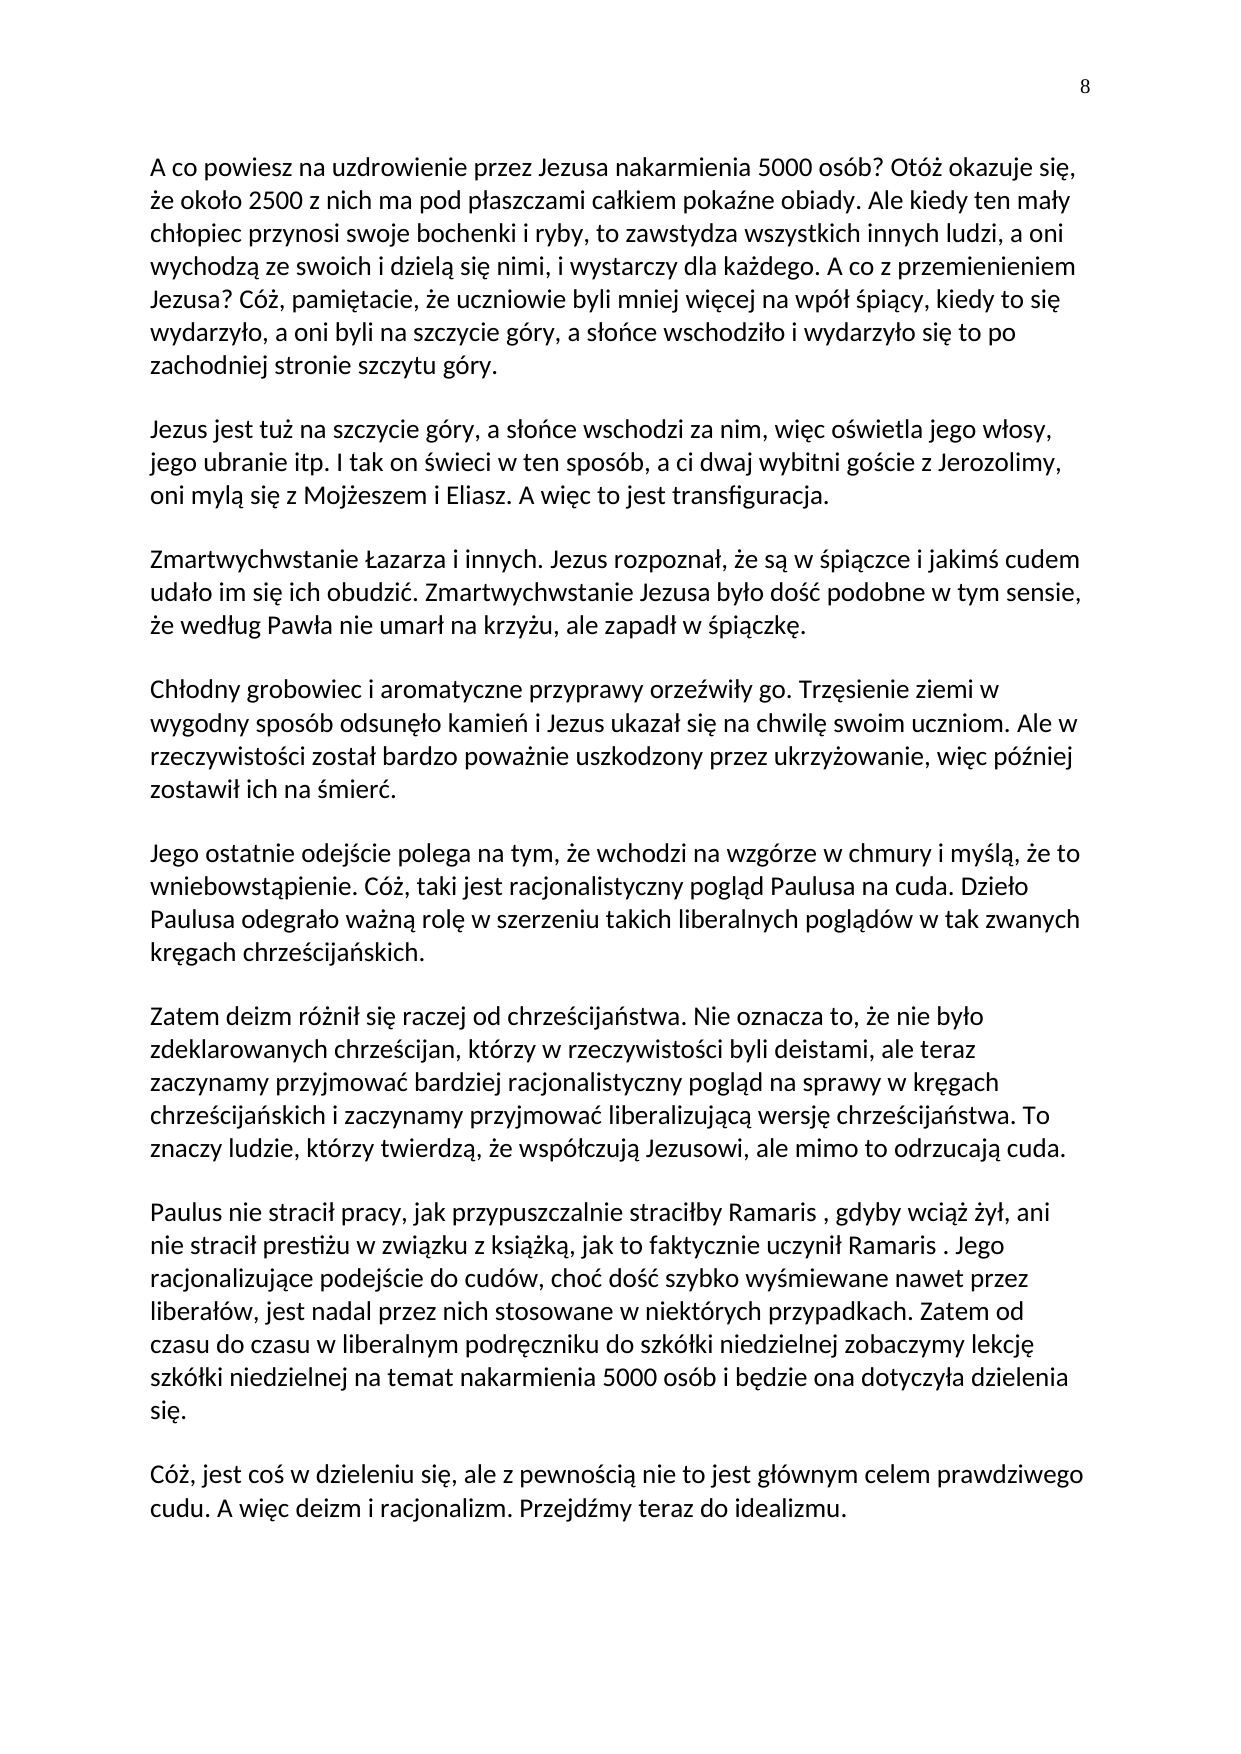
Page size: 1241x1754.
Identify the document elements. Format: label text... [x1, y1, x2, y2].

text Jego ostatnie odejście polega na tym, że wchodzi na wzgórze w chmury i myślą, że to wniebowstąpienie. Cóż, taki jest racjonalistyczny pogląd Paulusa na cuda. Dzieło Paulusa odegrało ważną rolę w szerzeniu takich liberalnych poglądów w tak zwanych kręgach chrześcijańskich. [150, 836, 1090, 968]
text A co powiesz na uzdrowienie przez Jezusa nakarmienia 5000 osób? Otóż okazuje się, że około 2500 z nich ma pod płaszczami całkiem pokaźne obiady. Ale kiedy ten mały chłopiec przynosi swoje bochenki i ryby, to zawstydza wszystkich innych ludzi, a oni wychodzą ze swoich i dzielą się nimi, i wystarczy dla każdego. A co z przemienieniem Jezusa? Cóż, pamiętacie, że uczniowie byli mniej więcej na wpół śpiący, kiedy to się wydarzyło, a oni byli na szczycie góry, a słońce wschodziło i wydarzyło się to po zachodniej stronie szczytu góry. [150, 150, 1090, 381]
text Paulus nie stracił pracy, jak przypuszczalnie straciłby Ramaris , gdyby wciąż żył, ani nie stracił prestiżu w związku z książką, jak to faktycznie uczynił Ramaris . Jego racjonalizujące podejście do cudów, choć dość szybko wyśmiewane nawet przez liberałów, jest nadal przez nich stosowane w niektórych przypadkach. Zatem od czasu do czasu w liberalnym podręczniku do szkółki niedzielnej zobaczymy lekcję szkółki niedzielnej na temat nakarmienia 5000 osób i będzie ona dotyczyła dzielenia się. [150, 1195, 1090, 1427]
text Zatem deizm różnił się raczej od chrześcijaństwa. Nie oznacza to, że nie było zdeklarowanych chrześcijan, którzy w rzeczywistości byli deistami, ale teraz zaczynamy przyjmować bardziej racjonalistyczny pogląd na sprawy w kręgach chrześcijańskich i zaczynamy przyjmować liberalizującą wersję chrześcijaństwa. To znaczy ludzie, którzy twierdzą, że współczują Jezusowi, ale mimo to odrzucają cuda. [150, 999, 1090, 1164]
text Zmartwychwstanie Łazarza i innych. Jezus rozpoznał, że są w śpiączce i jakimś cudem udało im się ich obudzić. Zmartwychwstanie Jezusa było dość podobne w tym sensie, że według Pawła nie umarł na krzyżu, ale zapadł w śpiączkę. [150, 542, 1090, 642]
text Chłodny grobowiec i aromatyczne przyprawy orzeźwiły go. Trzęsienie ziemi w wygodny sposób odsunęło kamień i Jezus ukazał się na chwilę swoim uczniom. Ale w rzeczywistości został bardzo poważnie uszkodzony przez ukrzyżowanie, więc później zostawił ich na śmierć. [150, 673, 1090, 805]
text Jezus jest tuż na szczycie góry, a słońce wschodzi za nim, więc oświetla jego włosy, jego ubranie itp. I tak on świeci w ten sposób, a ci dwaj wybitni goście z Jerozolimy, oni mylą się z Mojżeszem i Eliasz. A więc to jest transfiguracja. [150, 412, 1090, 511]
text Cóż, jest coś w dzieleniu się, ale z pewnością nie to jest głównym celem prawdziwego cudu. A więc deizm i racjonalizm. Przejdźmy teraz do idealizmu. [150, 1458, 1090, 1524]
